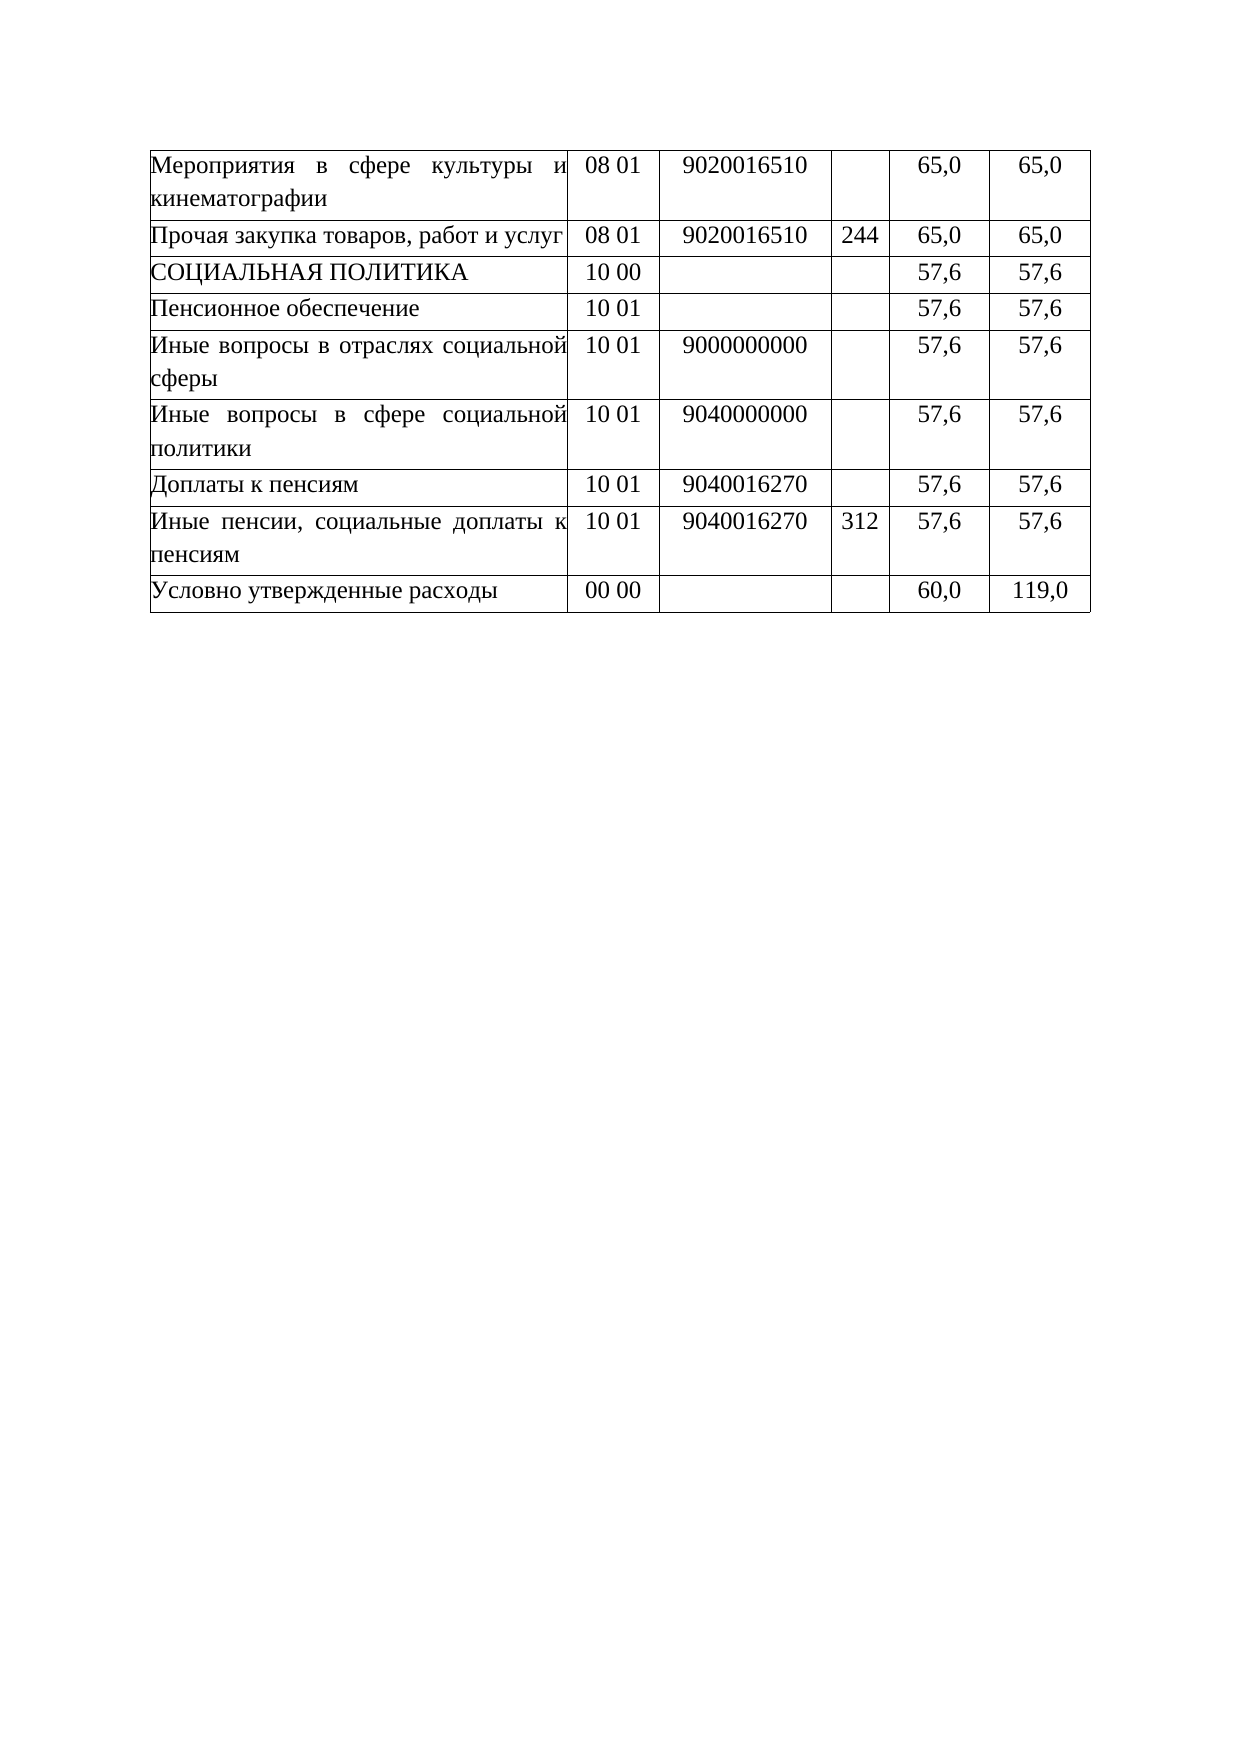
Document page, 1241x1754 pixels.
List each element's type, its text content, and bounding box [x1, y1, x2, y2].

table_cell СОЦИАЛЬНАЯ ПОЛИТИКА [151, 257, 567, 293]
table_cell 9040000000 [660, 400, 831, 469]
table_cell Мероприятия в сфере культуры и кинематографии [151, 151, 567, 220]
table_cell 57,6 [890, 257, 989, 293]
table_cell [832, 257, 889, 293]
table_cell 65,0 [990, 221, 1090, 256]
table_cell 57,6 [890, 507, 989, 575]
table_cell [660, 294, 831, 330]
table_cell 08 01 [568, 151, 659, 220]
table_cell [832, 151, 889, 220]
table_cell 65,0 [990, 151, 1090, 220]
table_cell 119,0 [990, 576, 1090, 612]
table_cell 57,6 [990, 257, 1090, 293]
table_cell [832, 294, 889, 330]
table_cell Пенсионное обеспечение [151, 294, 567, 330]
table_cell 10 01 [568, 331, 659, 399]
table_cell 00 00 [568, 576, 659, 612]
table_cell 57,6 [990, 400, 1090, 469]
table_cell 10 01 [568, 294, 659, 330]
table_cell 08 01 [568, 221, 659, 256]
table_cell Прочая закупка товаров, работ и услуг [151, 221, 567, 256]
table_cell 9020016510 [660, 221, 831, 256]
table_cell 244 [832, 221, 889, 256]
table_cell 9040016270 [660, 507, 831, 575]
table_cell 57,6 [890, 331, 989, 399]
table_cell 9000000000 [660, 331, 831, 399]
table_cell 57,6 [990, 294, 1090, 330]
table_cell Иные вопросы в отраслях социальной сферы [151, 331, 567, 399]
table_cell 57,6 [990, 331, 1090, 399]
table_cell 10 00 [568, 257, 659, 293]
table_cell 312 [832, 507, 889, 575]
table_cell Доплаты к пенсиям [151, 470, 567, 506]
table_cell 57,6 [890, 470, 989, 506]
table_cell 9020016510 [660, 151, 831, 220]
table_cell 57,6 [890, 400, 989, 469]
table_cell 9040016270 [660, 470, 831, 506]
table_cell [660, 576, 831, 612]
table_cell 10 01 [568, 507, 659, 575]
table_cell [832, 400, 889, 469]
table_cell [832, 331, 889, 399]
table_cell [832, 576, 889, 612]
table_cell 60,0 [890, 576, 989, 612]
table_cell Иные пенсии, социальные доплаты к пенсиям [151, 507, 567, 575]
table_cell Иные вопросы в сфере социальной политики [151, 400, 567, 469]
table_cell 10 01 [568, 400, 659, 469]
table_cell 10 01 [568, 470, 659, 506]
table_cell Условно утвержденные расходы [151, 576, 567, 612]
table_cell 65,0 [890, 221, 989, 256]
table_cell [832, 470, 889, 506]
table_cell 57,6 [990, 470, 1090, 506]
table_cell 57,6 [890, 294, 989, 330]
table_cell [660, 257, 831, 293]
table_cell 65,0 [890, 151, 989, 220]
table_cell 57,6 [990, 507, 1090, 575]
